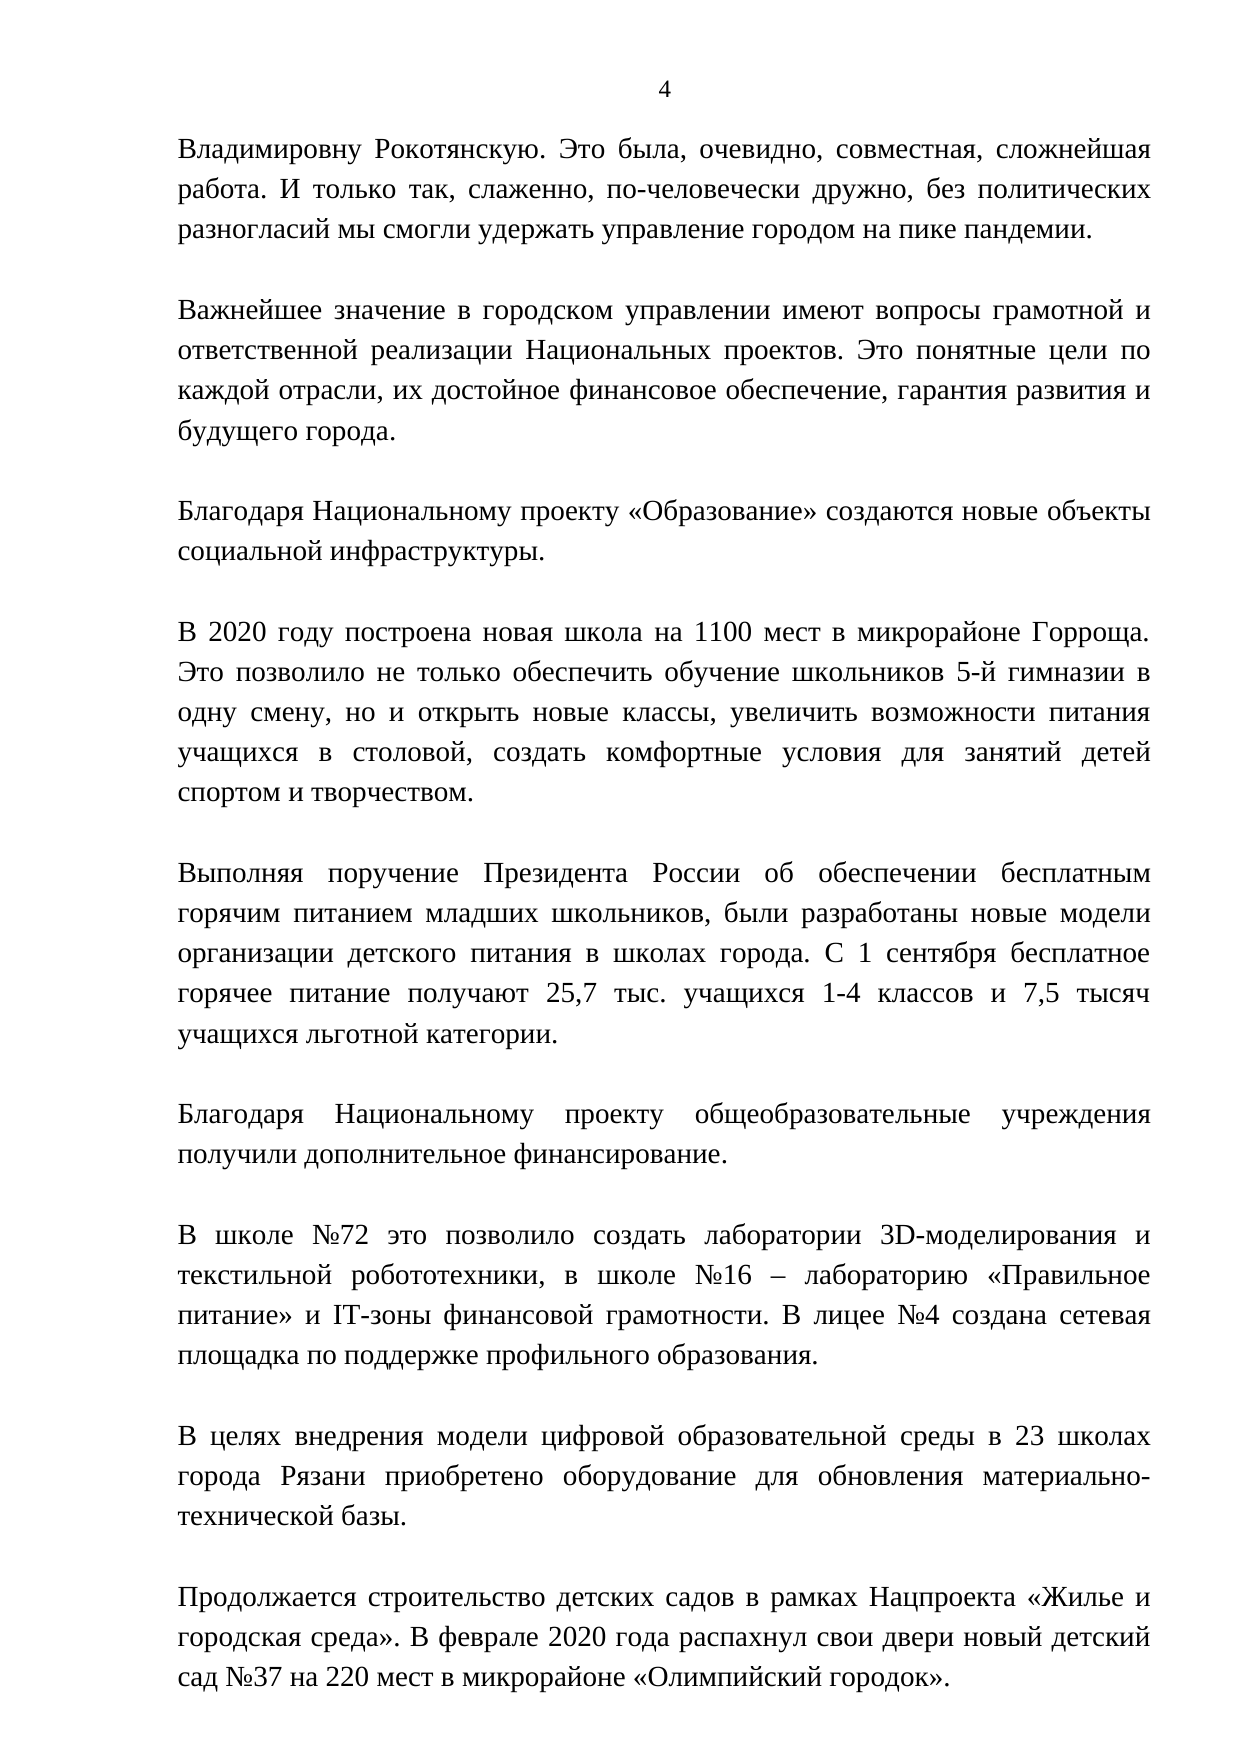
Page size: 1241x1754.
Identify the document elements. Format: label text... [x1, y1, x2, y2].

text Благодаря Национальному проекту «Образование» создаются новые объекты социальной инфраструктуры. [177, 493, 1152, 567]
text Благодаря Национальному проекту общеобразовательные учреждения получили дополнительное финансирование. [177, 1096, 1152, 1170]
text В целях внедрения модели цифровой образовательной среды в 23 школах города Рязани приобретено оборудование для обновления материально-технической базы. [177, 1418, 1152, 1532]
text Важнейшее значение в городском управлении имеют вопросы грамотной и ответственной реализации Национальных проектов. Это понятные цели по каждой отрасли, их достойное финансовое обеспечение, гарантия развития и будущего города. [177, 292, 1152, 446]
text Выполняя поручение Президента России об обеспечении бесплатным горячим питанием младших школьников, были разработаны новые модели организации детского питания в школах города. С 1 сентября бесплатное горячее питание получают 25,7 тыс. учащихся 1-4 классов и 7,5 тысяч учащихся льготной категории. [177, 855, 1152, 1049]
text Продолжается строительство детских садов в рамках Нацпроекта «Жилье и городская среда». В феврале 2020 года распахнул свои двери новый детский сад №37 на 220 мест в микрорайоне «Олимпийский городок». [177, 1579, 1152, 1693]
text В 2020 году построена новая школа на 1100 мест в микрорайоне Горроща. Это позволило не только обеспечить обучение школьников 5-й гимназии в одну смену, но и открыть новые классы, увеличить возможности питания учащихся в столовой, создать комфортные условия для занятий детей спортом и творчеством. [177, 614, 1152, 808]
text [177, 131, 1152, 245]
text В школе №72 это позволило создать лаборатории 3D-моделирования и текстильной робототехники, в школе №16 – лабораторию «Правильное питание» и IT-зоны финансовой грамотности. В лицее №4 создана сетевая площадка по поддержке профильного образования. [177, 1217, 1152, 1371]
